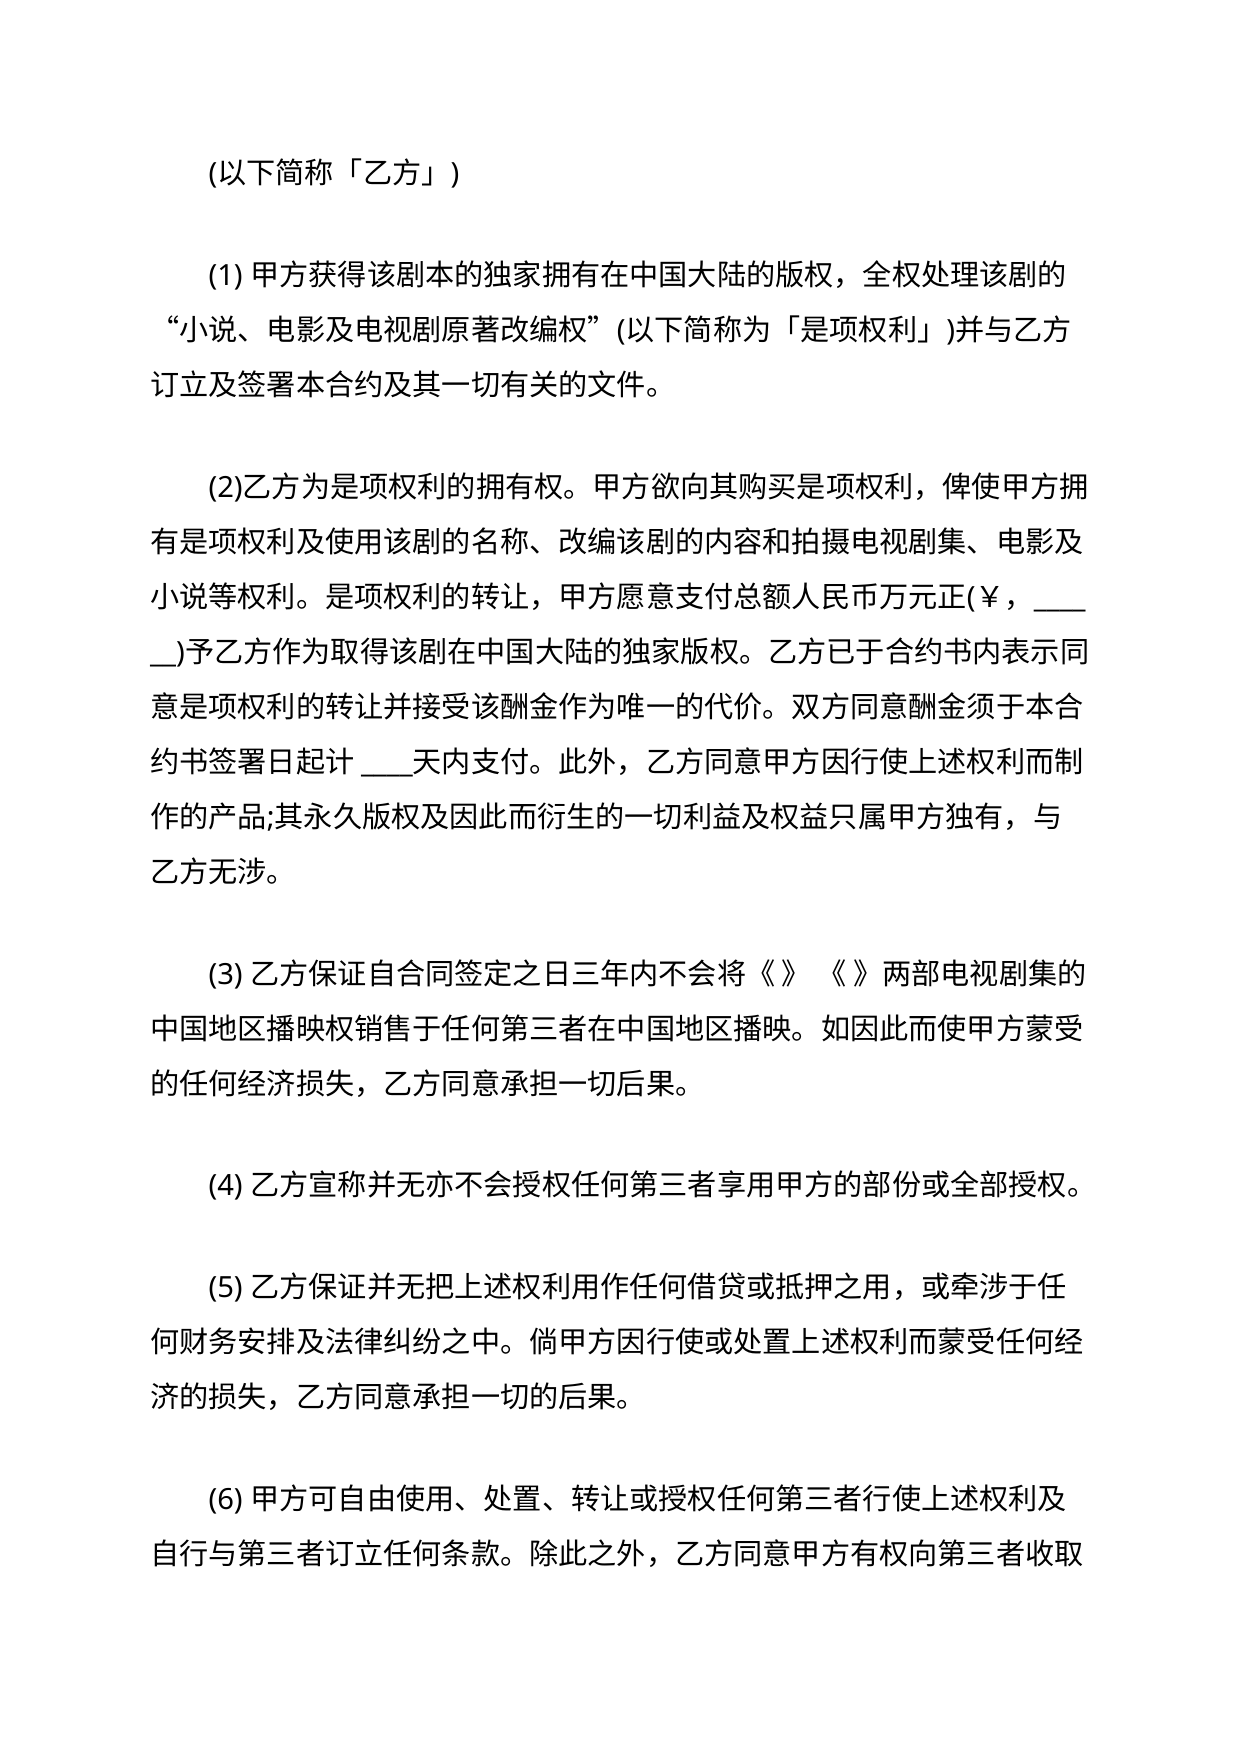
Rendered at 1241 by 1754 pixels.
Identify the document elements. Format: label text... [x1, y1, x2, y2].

text (2)乙方为是项权利的拥有权。甲方欲向其购买是项权利，俾使甲方拥有是项权利及使用该剧的名称、改编该剧的内容和拍摄电视剧集、电影及小说等权利。是项权利的转让，甲方愿意支付总额人民币万元正(￥，______)予乙方作为取得该剧在中国大陆的独家版权。乙方已于合约书内表示同意是项权利的转让并接受该酬金作为唯一的代价。双方同意酬金须于本合约书签署日起计 ____天内支付。此外，乙方同意甲方因行使上述权利而制作的产品;其永久版权及因此而衍生的一切利益及权益只属甲方独有，与乙方无涉。 [150, 464, 1090, 891]
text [150, 1476, 1090, 1573]
text (以下简称「乙方」) [150, 150, 1090, 192]
text (5) 乙方保证并无把上述权利用作任何借贷或抵押之用，或牵涉于任何财务安排及法律纠纷之中。倘甲方因行使或处置上述权利而蒙受任何经济的损失，乙方同意承担一切的后果。 [150, 1264, 1090, 1416]
text (3) 乙方保证自合同签定之日三年内不会将《 》 《 》两部电视剧集的中国地区播映权销售于任何第三者在中国地区播映。如因此而使甲方蒙受的任何经济损失，乙方同意承担一切后果。 [150, 950, 1090, 1102]
text (1) 甲方获得该剧本的独家拥有在中国大陆的版权，全权处理该剧的“小说、电影及电视剧原著改编权”(以下简称为「是项权利」)并与乙方订立及签署本合约及其一切有关的文件。 [150, 252, 1090, 404]
text (4) 乙方宣称并无亦不会授权任何第三者享用甲方的部份或全部授权。 [150, 1162, 1090, 1204]
